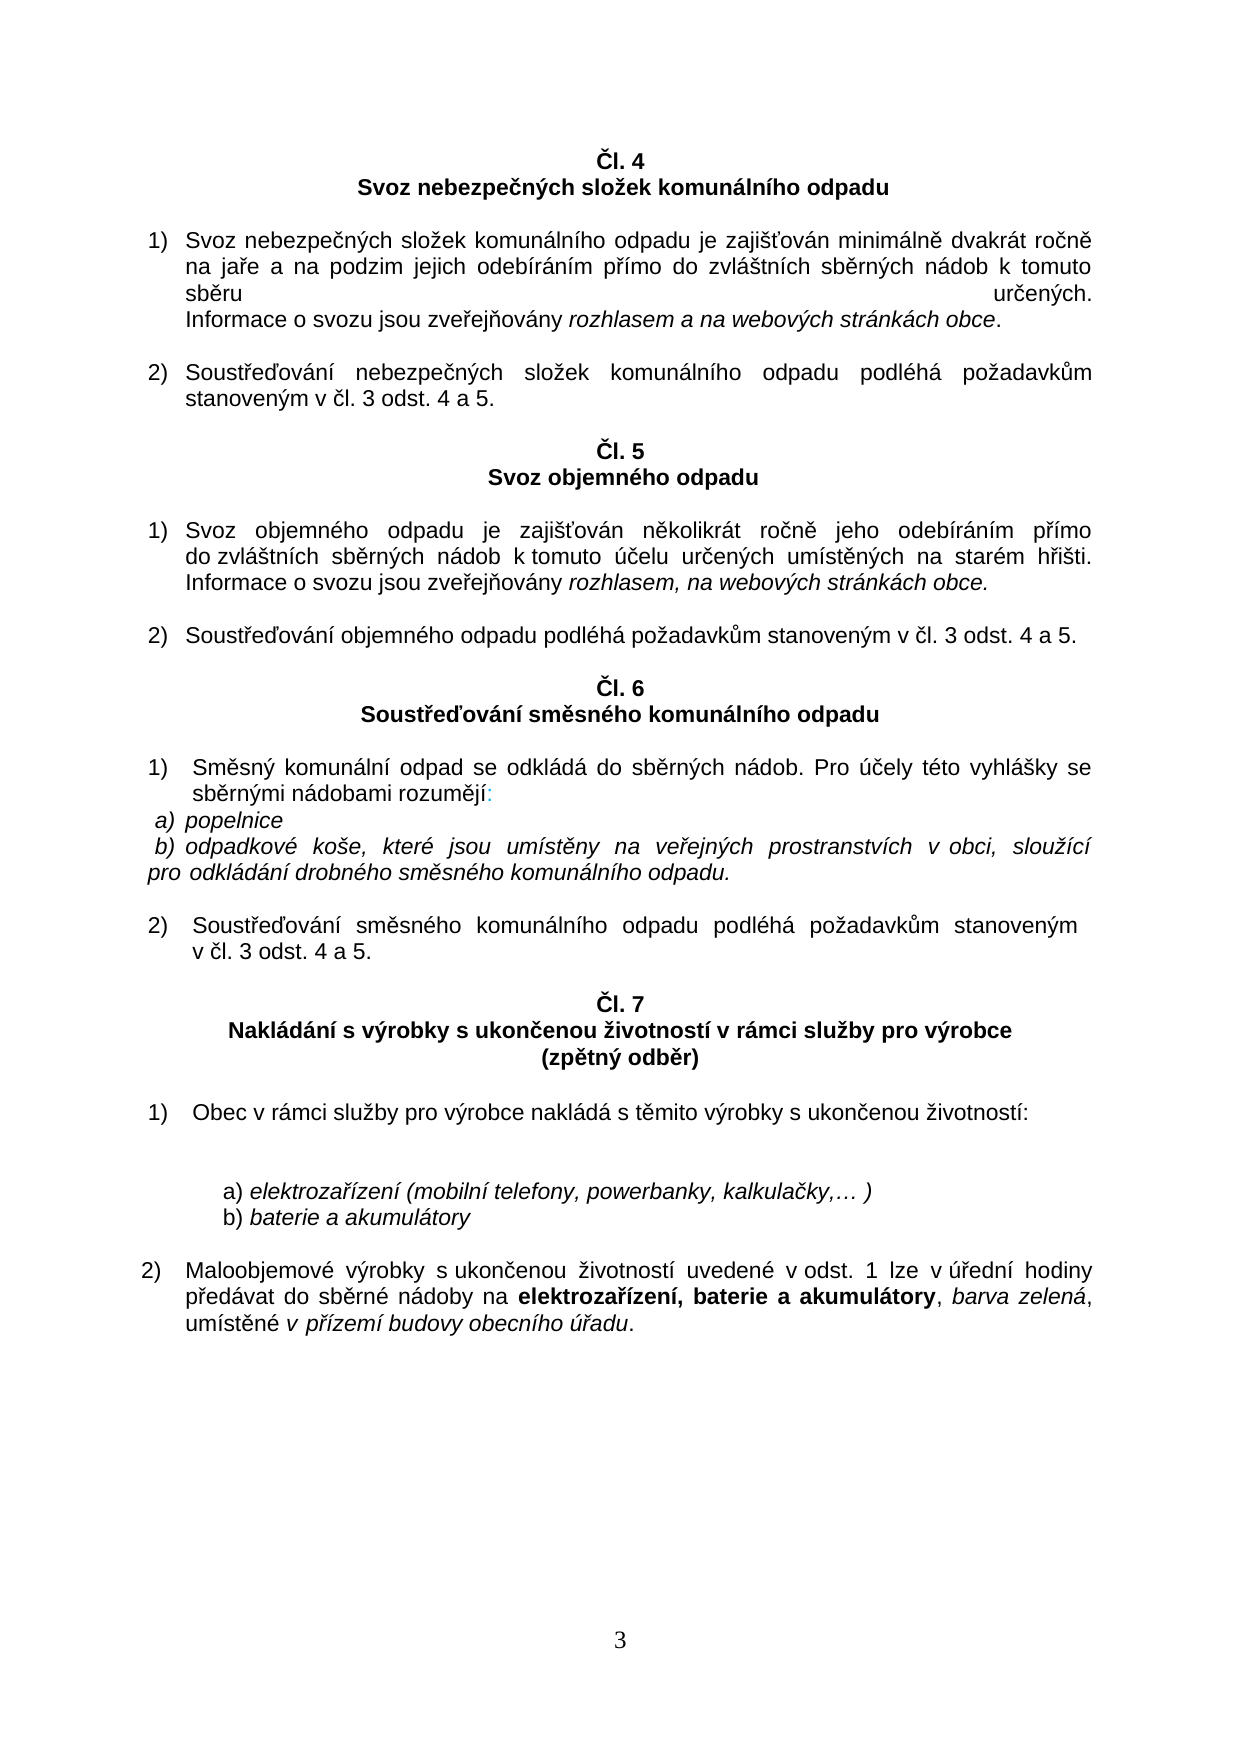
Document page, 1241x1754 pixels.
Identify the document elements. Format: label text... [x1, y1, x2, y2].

text b) baterie a akumulátory [223, 1204, 1092, 1231]
text Čl. 6 [148, 675, 1092, 701]
subtitle Čl. 4 [148, 148, 1092, 174]
list Obec v rámci služby pro výrobce nakládá s těmito výrobky s ukončenou životností: [148, 1099, 1092, 1125]
list Soustřeďování nebezpečných složek komunálního odpadu podléhá požadavkům stanoveným v čl. 3 odst. 4 a 5. [148, 358, 1092, 411]
text a) elektrozařízení (mobilní telefony, powerbanky, kalkulačky,… ) [223, 1178, 1092, 1204]
list Směsný komunální odpad se odkládá do sběrných nádob. Pro účely této vyhlášky se sběrnými nádobami rozumějí: [148, 754, 1092, 807]
list Svoz objemného odpadu je zajišťován několikrát ročně jeho odebíráním přímo do zvláštních sběrných nádob k tomuto účelu určených umístěných na starém hřišti. Informace o svozu jsou zveřejňovány rozhlasem, na webových stránkách obce. [148, 517, 1092, 596]
list Soustřeďování směsného komunálního odpadu podléhá požadavkům stanoveným v čl. 3 odst. 4 a 5. [148, 912, 1092, 965]
list odpadkové koše, které jsou umístěny na veřejných prostranstvích v obci, sloužící pro odkládání drobného směsného komunálního odpadu. [148, 833, 1092, 886]
subtitle (zpětný odběr) [148, 1044, 1092, 1070]
text Soustřeďování směsného komunálního odpadu [148, 701, 1092, 727]
list Soustřeďování objemného odpadu podléhá požadavkům stanoveným v čl. 3 odst. 4 a 5. [148, 622, 1092, 648]
list Svoz nebezpečných složek komunálního odpadu je zajišťován minimálně dvakrát ročně na jaře a na podzim jejich odebíráním přímo do zvláštních sběrných nádob k tomuto sběru určených. Informace o svozu jsou zveřejňovány rozhlasem a na webových stránkách obce. [148, 227, 1092, 332]
subtitle Nakládání s výrobky s ukončenou životností v rámci služby pro výrobce [148, 1017, 1092, 1044]
text Svoz objemného odpadu [148, 464, 1092, 490]
text Čl. 7 [148, 991, 1092, 1017]
text Čl. 5 [148, 438, 1092, 464]
list popelnice [148, 807, 1092, 833]
subtitle Svoz nebezpečných složek komunálního odpadu [148, 174, 1092, 200]
list Maloobjemové výrobky s ukončenou životností uvedené v odst. 1 lze v úřední hodiny předávat do sběrné nádoby na elektrozařízení, baterie a akumulátory, barva zelená, umístěné v přízemí budovy obecního úřadu. [141, 1257, 1092, 1336]
